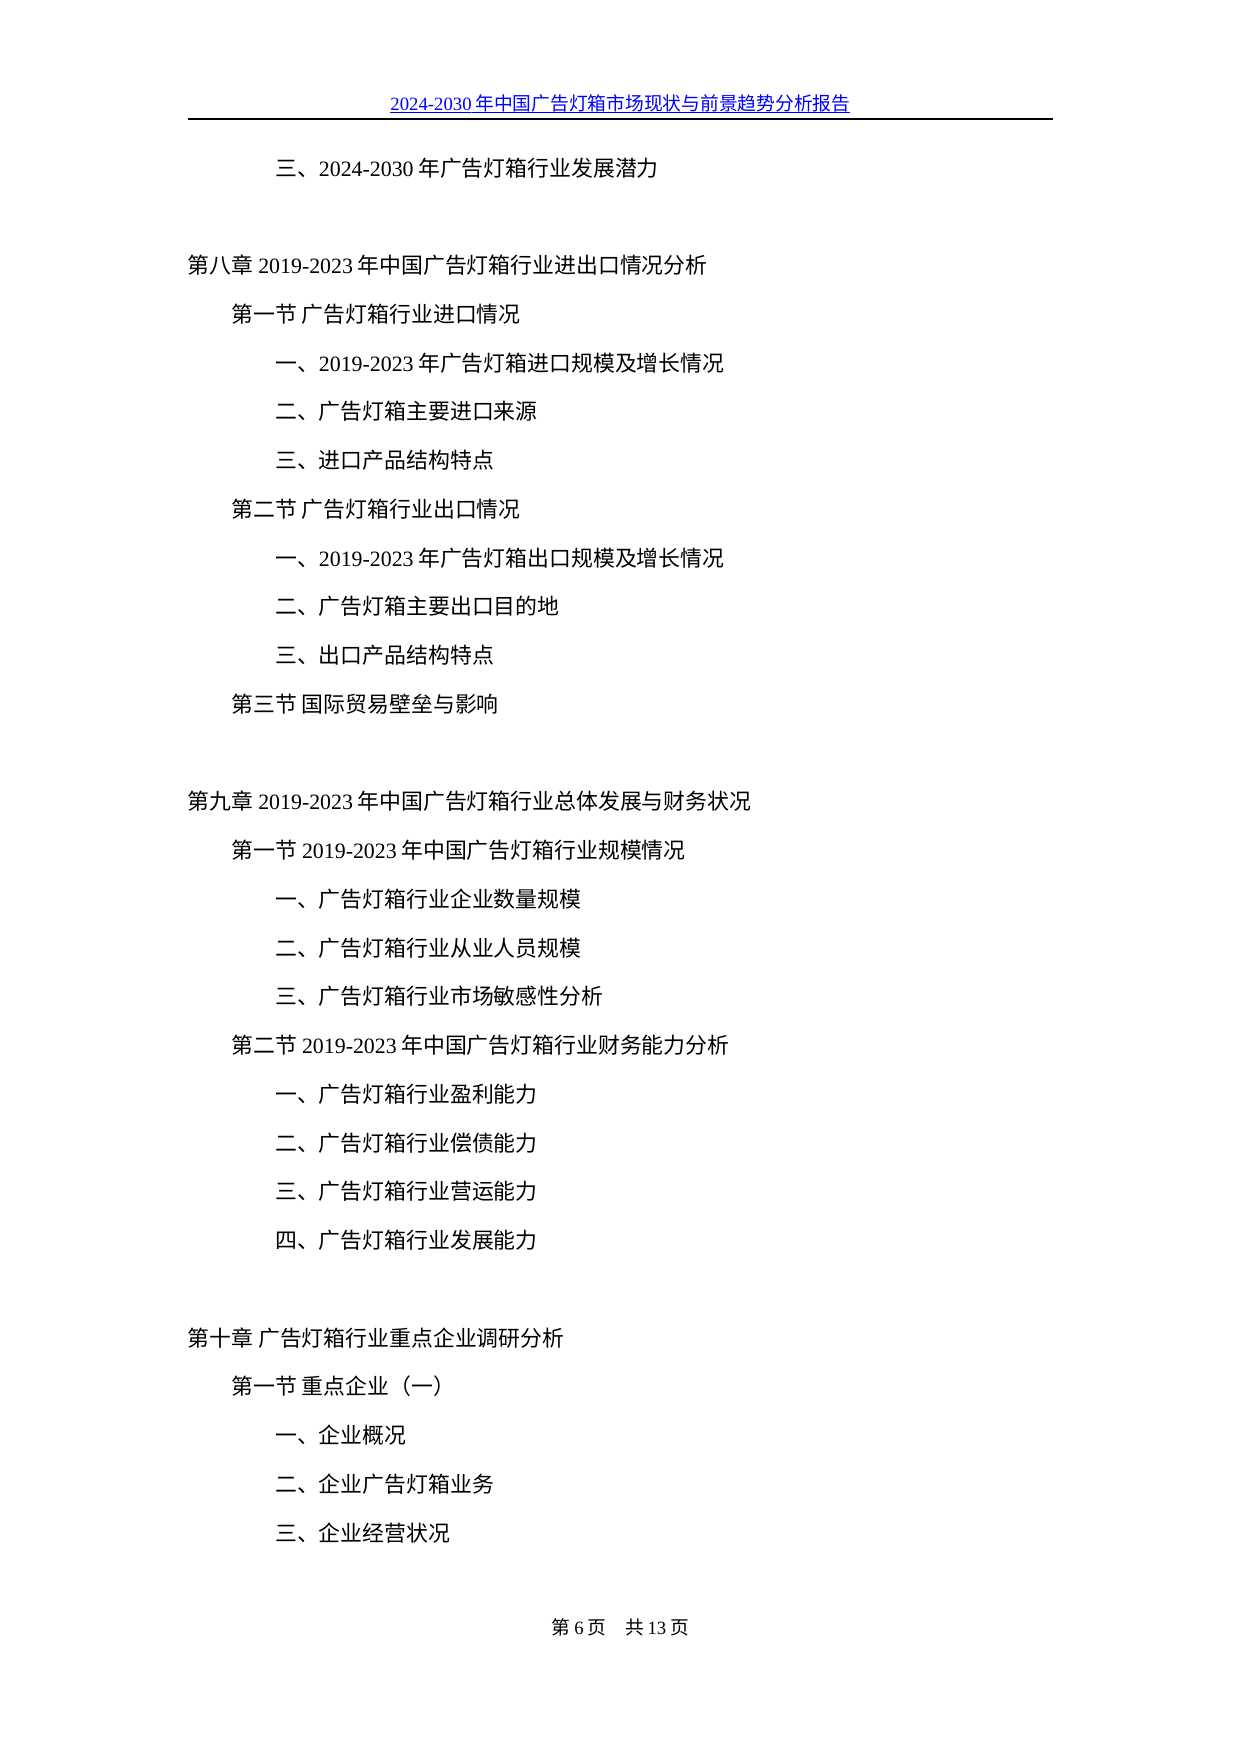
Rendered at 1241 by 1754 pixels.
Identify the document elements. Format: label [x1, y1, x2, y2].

text [187, 150, 1053, 1548]
